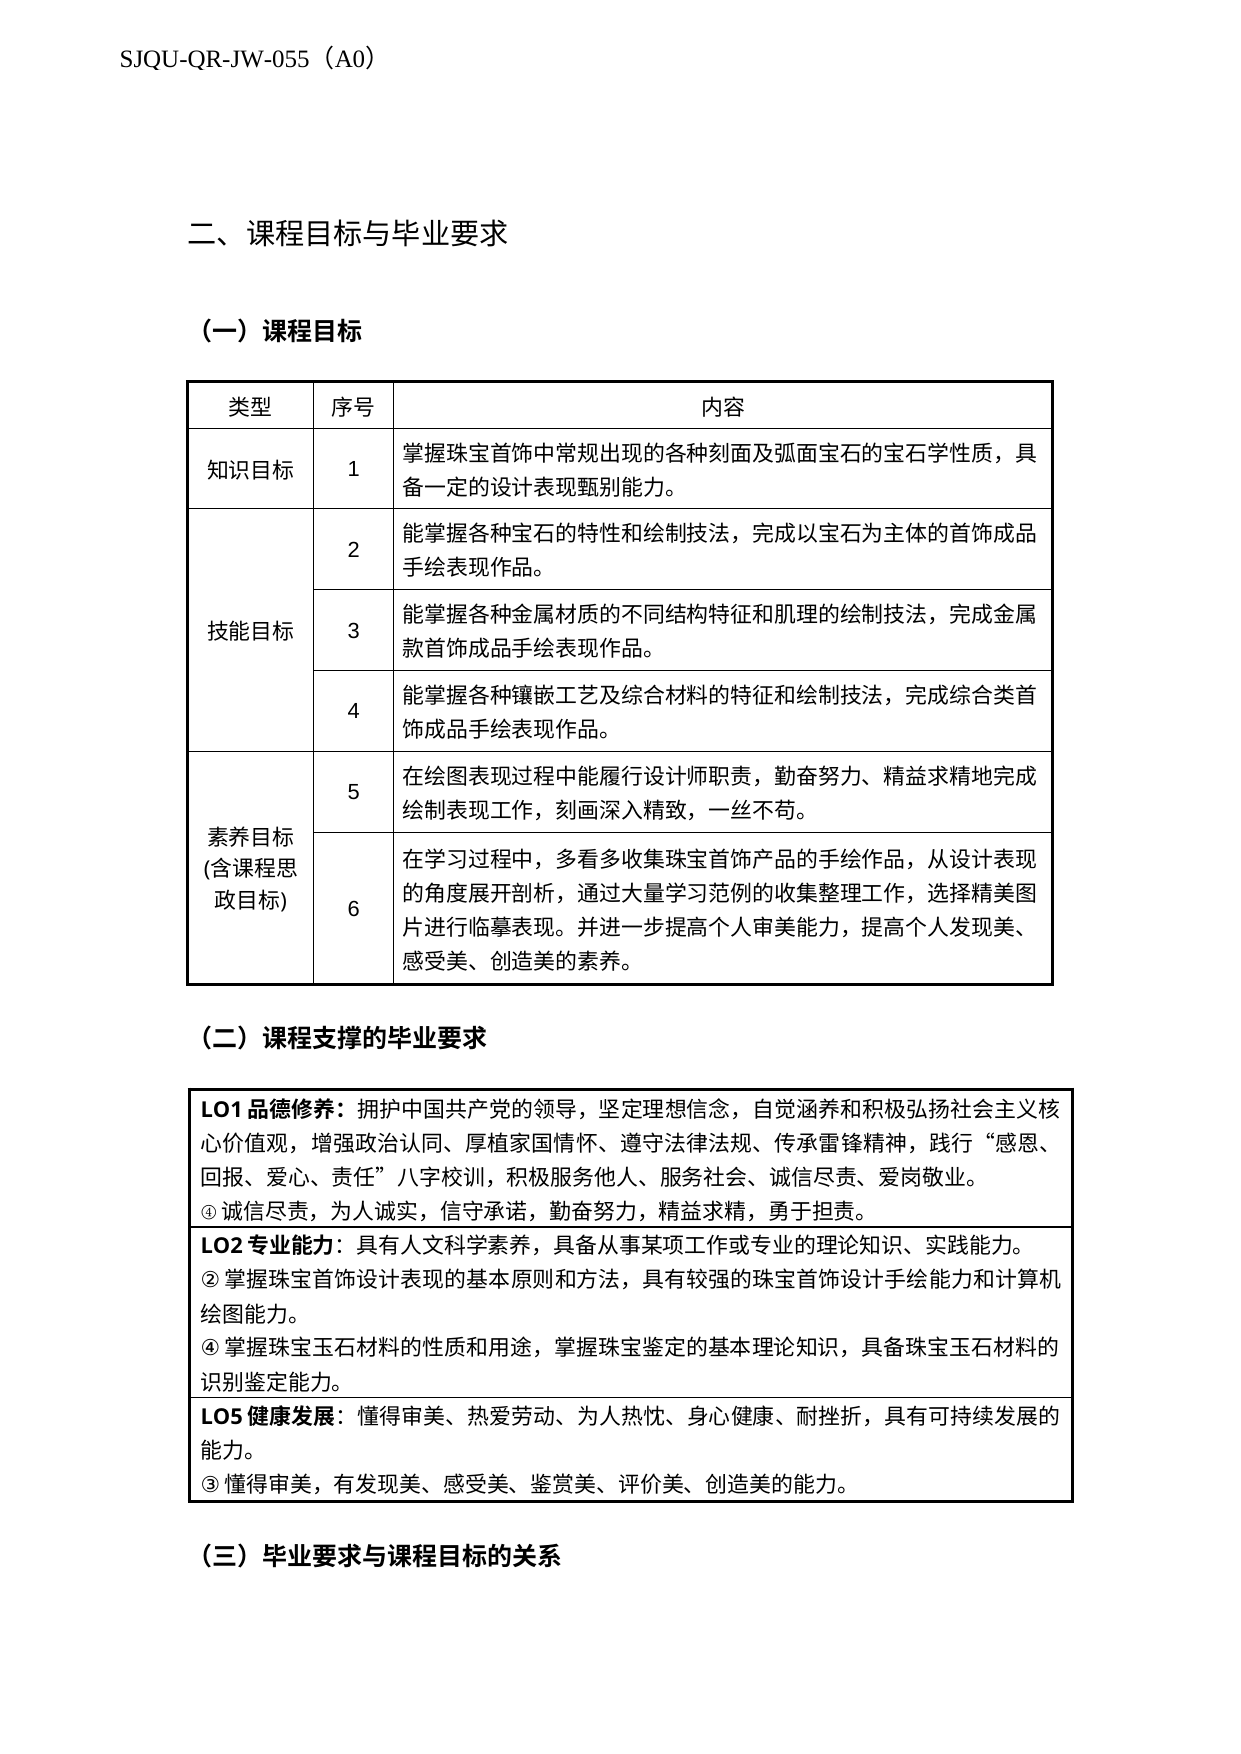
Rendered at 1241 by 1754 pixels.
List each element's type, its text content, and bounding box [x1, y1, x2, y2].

table_cell 能掌握各种镶嵌工艺及综合材料的特征和绘制技法，完成综合类首饰成品手绘表现作品。 [394, 671, 1051, 751]
text （二）课程支撑的毕业要求 [187, 1003, 1053, 1071]
text （一）课程目标 [187, 295, 1053, 363]
table_cell 素养目标 (含课程思政目标) [189, 752, 313, 982]
table_cell 6 [314, 833, 393, 982]
table_header 序号 [314, 383, 393, 427]
table_cell 能掌握各种宝石的特性和绘制技法，完成以宝石为主体的首饰成品手绘表现作品。 [394, 509, 1051, 589]
table_header 内容 [394, 383, 1051, 427]
table_cell 知识目标 [189, 429, 313, 508]
table_cell 掌握珠宝首饰中常规出现的各种刻面及弧面宝石的宝石学性质，具备一定的设计表现甄别能力。 [394, 429, 1051, 508]
text 二、课程目标与毕业要求 [187, 198, 1053, 266]
table_cell 3 [314, 590, 393, 670]
table_cell 在绘图表现过程中能履行设计师职责，勤奋努力、精益求精地完成绘制表现工作，刻画深入精致，一丝不苟。 [394, 752, 1051, 832]
table_cell LO2专业能力：具有人文科学素养，具备从事某项工作或专业的理论知识、实践能力。 ②掌握珠宝首饰设计表现的基本原则和方法，具有较强的珠宝首饰设计手绘能力和计算机绘图能力。 ④掌握珠宝玉石材料的性质和用途，掌握珠宝鉴定的基本理论知识，具备珠宝玉石材料的识别鉴定能力。 [191, 1228, 1071, 1397]
table_cell 能掌握各种金属材质的不同结构特征和肌理的绘制技法，完成金属款首饰成品手绘表现作品。 [394, 590, 1051, 670]
table_cell 1 [314, 429, 393, 508]
table_cell 5 [314, 752, 393, 832]
table_cell 4 [314, 671, 393, 751]
table_cell 在学习过程中，多看多收集珠宝首饰产品的手绘作品，从设计表现的角度展开剖析，通过大量学习范例的收集整理工作，选择精美图片进行临摹表现。并进一步提高个人审美能力，提高个人发现美、感受美、创造美的素养。 [394, 833, 1051, 982]
text （三）毕业要求与课程目标的关系 [187, 1520, 1053, 1588]
table_header 类型 [189, 383, 313, 427]
table_header LO1品德修养：拥护中国共产党的领导，坚定理想信念，自觉涵养和积极弘扬社会主义核心价值观，增强政治认同、厚植家国情怀、遵守法律法规、传承雷锋精神，践行“感恩、回报、爱心、责任”八字校训，积极服务他人、服务社会、诚信尽责、爱岗敬业。 ④诚信尽责，为人诚实，信守承诺，勤奋努力，精益求精，勇于担责。 [191, 1091, 1071, 1226]
table_cell 2 [314, 509, 393, 589]
table_cell LO5健康发展：懂得审美、热爱劳动、为人热忱、身心健康、耐挫折，具有可持续发展的能力。 ③懂得审美，有发现美、感受美、鉴赏美、评价美、创造美的能力。 [191, 1398, 1071, 1500]
table_cell 技能目标 [189, 509, 313, 751]
